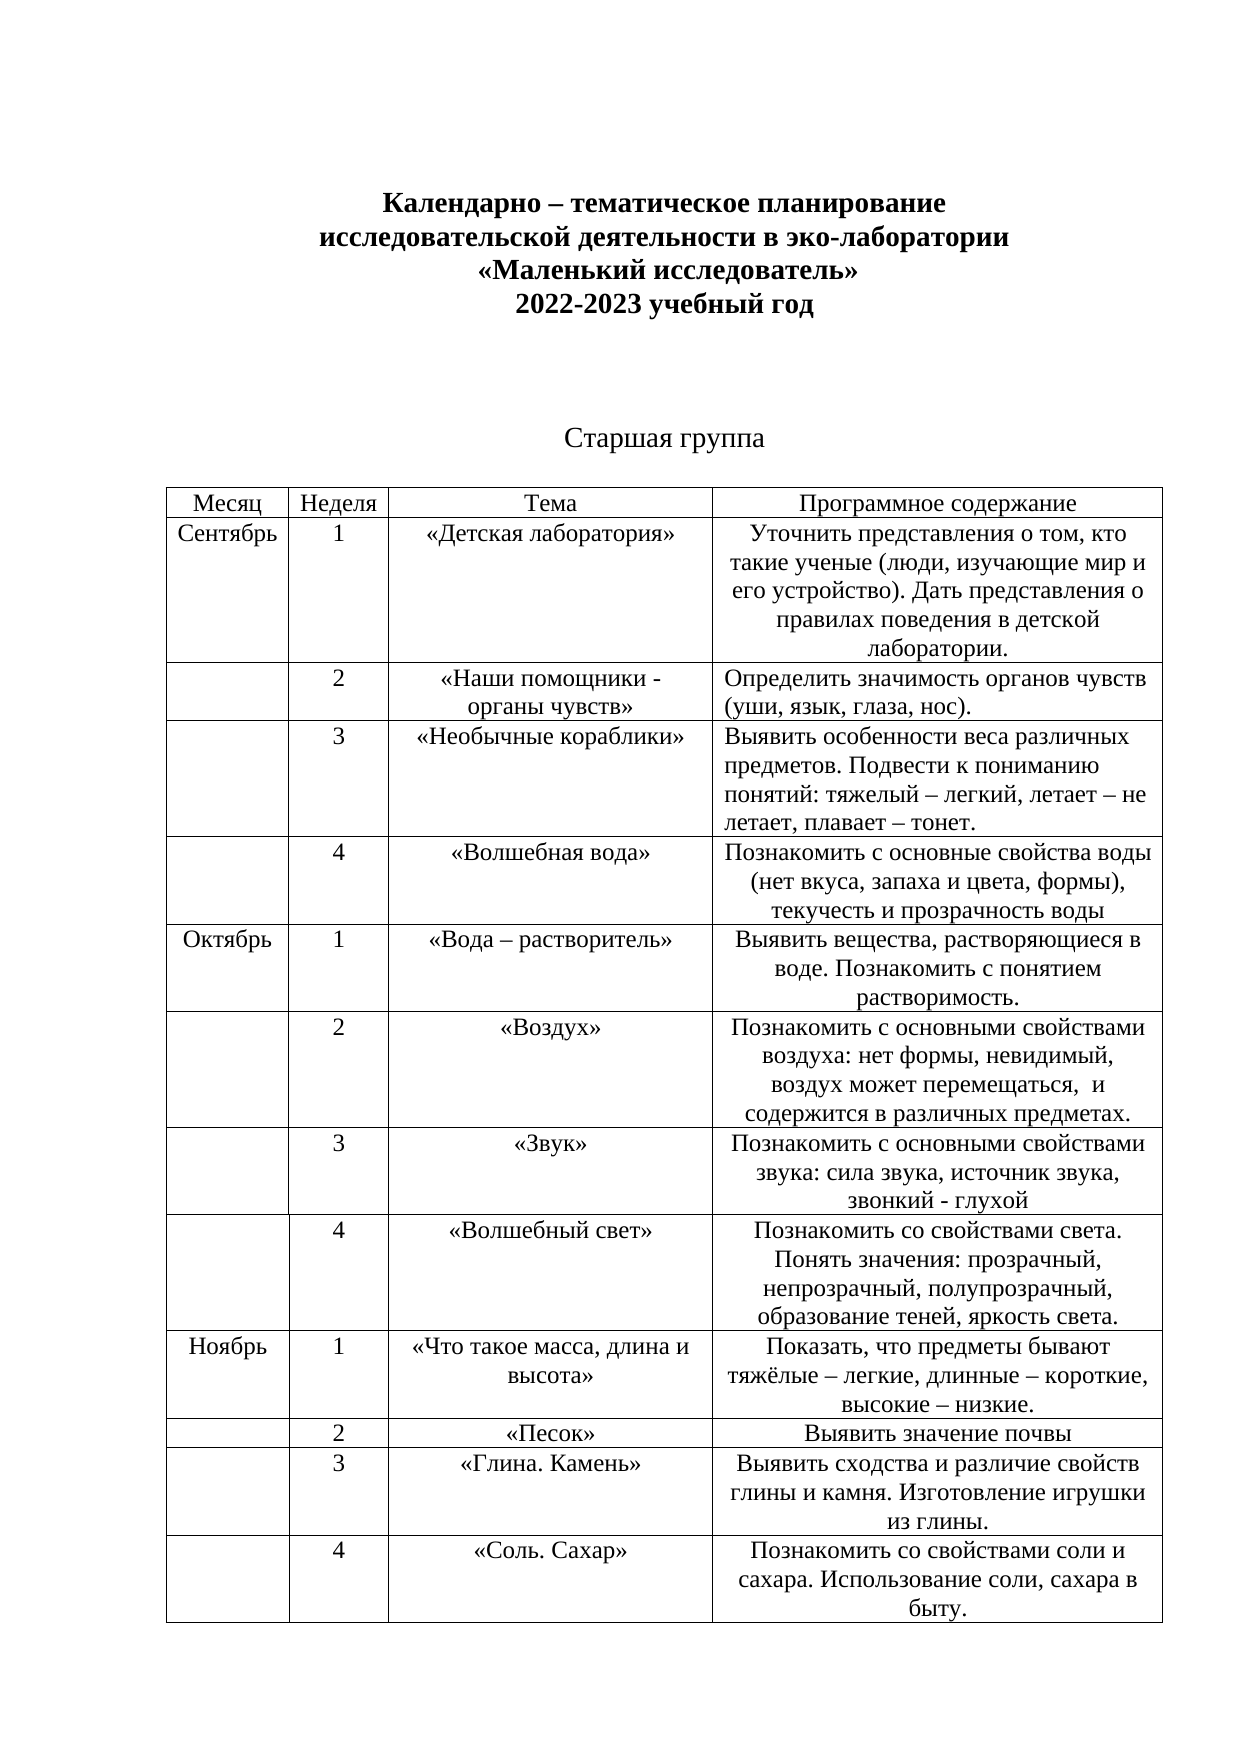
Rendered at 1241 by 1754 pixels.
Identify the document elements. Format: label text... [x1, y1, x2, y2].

text «Маленький исследователь» [177, 252, 1152, 286]
table_cell Познакомить с основными свойствами воздуха: нет формы, невидимый, воздух может перемещаться, и содержится в различных предметах. [713, 1012, 1162, 1127]
table_cell 3 [289, 1128, 388, 1214]
text Календарно – тематическое планирование [177, 185, 1152, 219]
table_cell Познакомить с основные свойства воды (нет вкуса, запаха и цвета, формы), текучесть и прозрачность воды [713, 837, 1162, 923]
table_cell 3 [290, 1448, 388, 1534]
table_cell 4 [290, 1536, 388, 1622]
table_cell 2 [289, 663, 388, 720]
table_header Тема [389, 488, 712, 517]
table_header Неделя [289, 488, 388, 517]
table_cell 4 [289, 837, 388, 923]
table_cell «Наши помощники - органы чувств» [389, 663, 712, 720]
table_cell Выявить особенности веса различных предметов. Подвести к пониманию понятий: тяжелый – легкий, летает – не летает, плавает – тонет. [713, 721, 1162, 836]
table_cell Ноябрь [167, 1331, 289, 1417]
table_cell 2 [289, 1012, 388, 1127]
table_cell [167, 1536, 289, 1622]
table_cell Выявить сходства и различие свойств глины и камня. Изготовление игрушки из глины. [713, 1448, 1162, 1534]
table_cell «Песок» [389, 1419, 712, 1447]
table_cell «Детская лаборатория» [389, 518, 712, 662]
table_cell Выявить значение почвы [713, 1419, 1162, 1447]
table_cell [167, 1012, 288, 1127]
table_cell «Волшебный свет» [389, 1215, 712, 1330]
table_cell Познакомить с основными свойствами звука: сила звука, источник звука, звонкий - глухой [713, 1128, 1162, 1214]
text 2022-2023 учебный год [177, 286, 1152, 319]
table_cell 4 [290, 1215, 388, 1330]
table_cell «Необычные кораблики» [389, 721, 712, 836]
text Старшая группа [177, 420, 1152, 453]
table_cell [167, 721, 288, 836]
table_cell «Вода – растворитель» [389, 925, 712, 1011]
table_cell «Звук» [389, 1128, 712, 1214]
table_cell 1 [290, 1331, 388, 1417]
table_cell 1 [289, 925, 388, 1011]
table_cell 2 [290, 1419, 388, 1447]
table_cell [167, 663, 288, 720]
table_cell «Что такое масса, длина и высота» [389, 1331, 712, 1417]
table_cell 3 [289, 721, 388, 836]
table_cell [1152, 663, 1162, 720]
table_cell 1 [289, 518, 388, 662]
table_cell Уточнить представления о том, кто такие ученые (люди, изучающие мир и его устройство). Дать представления о правилах поведения в детской лаборатории. [713, 518, 1162, 662]
table_cell Показать, что предметы бывают тяжёлые – легкие, длинные – короткие, высокие – низкие. [713, 1331, 1162, 1417]
table_cell «Воздух» [389, 1012, 712, 1127]
table_cell Октябрь [167, 925, 288, 1011]
table_header Месяц [167, 488, 288, 517]
table_cell [167, 1448, 289, 1534]
table_cell Выявить вещества, растворяющиеся в воде. Познакомить с понятием растворимость. [713, 925, 1162, 1011]
table_cell [167, 1128, 288, 1214]
table_cell Познакомить со свойствами соли и сахара. Использование соли, сахара в быту. [713, 1536, 1162, 1622]
table_header Программное содержание [713, 488, 1162, 517]
table_cell Познакомить со свойствами света. Понять значения: прозрачный, непрозрачный, полупрозрачный, образование теней, яркость света. [713, 1215, 1162, 1330]
table_cell [167, 1419, 289, 1447]
text исследовательской деятельности в эко-лаборатории [177, 219, 1152, 252]
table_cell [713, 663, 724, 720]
table_cell «Соль. Сахар» [389, 1536, 712, 1622]
table_cell Сентябрь [167, 518, 288, 662]
table_cell [167, 1215, 289, 1330]
table_cell [167, 837, 288, 923]
table_cell «Глина. Камень» [389, 1448, 712, 1534]
table_cell «Волшебная вода» [389, 837, 712, 923]
